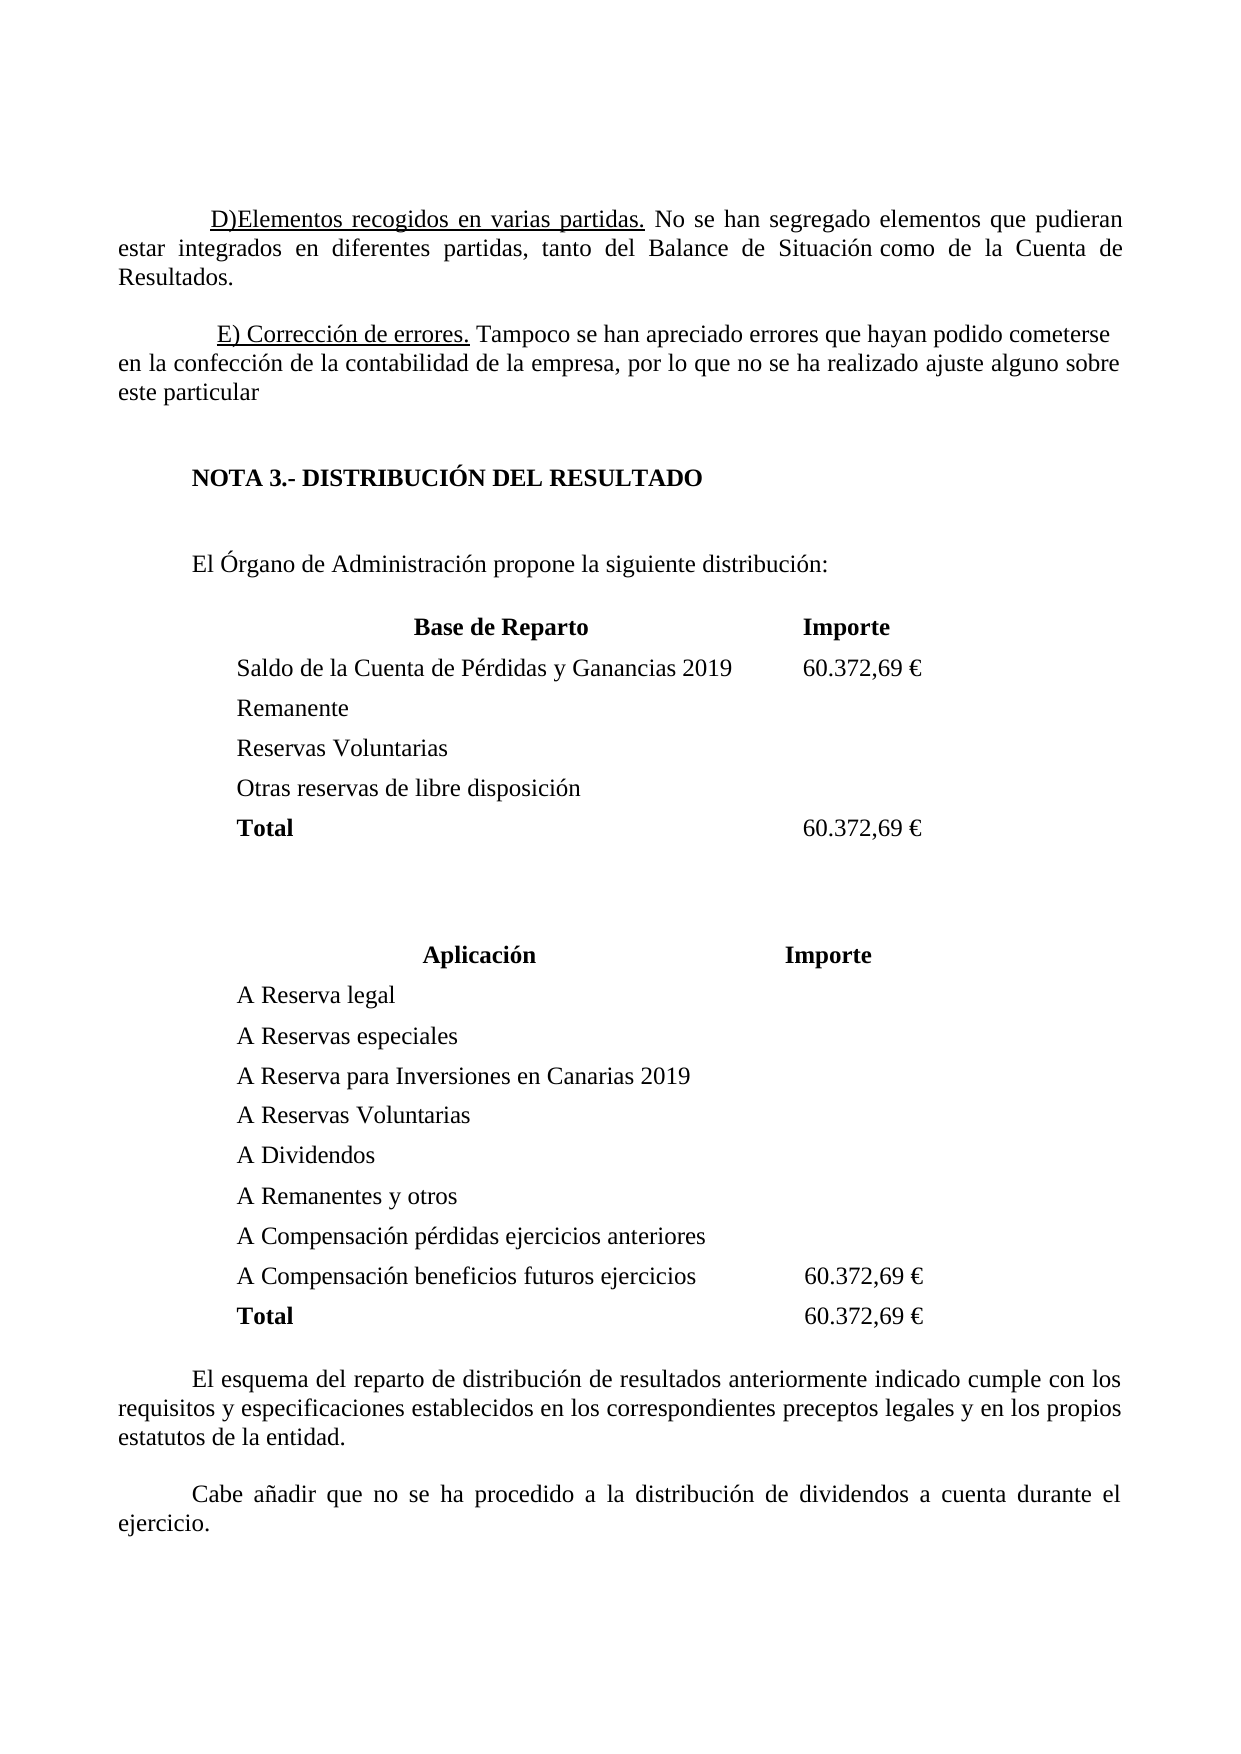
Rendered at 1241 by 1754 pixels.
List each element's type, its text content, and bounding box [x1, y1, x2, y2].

subtitle NOTA 3.- DISTRIBUCIÓN DEL RESULTADO [192, 463, 1236, 492]
text Cabe añadir que no se ha procedido a la distribución de dividendos a cuenta durante el ejercicio. [118, 1479, 1123, 1537]
text A Compensación beneficios futuros ejercicios 60.372,69 € [236, 1261, 1236, 1290]
text A Compensación pérdidas ejercicios anteriores [236, 1221, 1236, 1250]
text A Remanentes y otros [236, 1181, 1236, 1209]
list Corrección de errores. Tampoco se han apreciado errores que hayan podido cometerse en la confección de la contabilidad de la empresa, por lo que no se ha realizado ajuste alguno sobre este particular [118, 319, 1123, 405]
subtitle Aplicación Importe [58, 940, 1236, 969]
text A Reserva legal [58, 981, 574, 1009]
text Reservas Voluntarias [236, 733, 1236, 762]
text El esquema del reparto de distribución de resultados anteriormente indicado cumple con los requisitos y especificaciones establecidos en los correspondientes preceptos legales y en los propios estatutos de la entidad. [118, 1364, 1123, 1451]
text Base de Reparto Importe Saldo de la Cuenta de Pérdidas y Ganancias 2019 60.372,69 € Remanente [236, 612, 922, 722]
text A Dividendos [236, 1141, 1236, 1169]
list Elementos recogidos en varias partidas. No se han segregado elementos que pudieran estar integrados en diferentes partidas, tanto del Balance de Situación como de la Cuenta de Resultados. [118, 204, 1123, 290]
text Total 60.372,69 € [236, 1301, 1236, 1330]
text Otras reservas de libre disposición [236, 773, 1236, 802]
text El Órgano de Administración propone la siguiente distribución: [192, 549, 1236, 578]
text Total 60.372,69 € [236, 813, 1236, 842]
text A Reserva para Inversiones en Canarias 2019 A Reservas Voluntarias [236, 1061, 693, 1129]
text A Reservas especiales [236, 1021, 1236, 1049]
